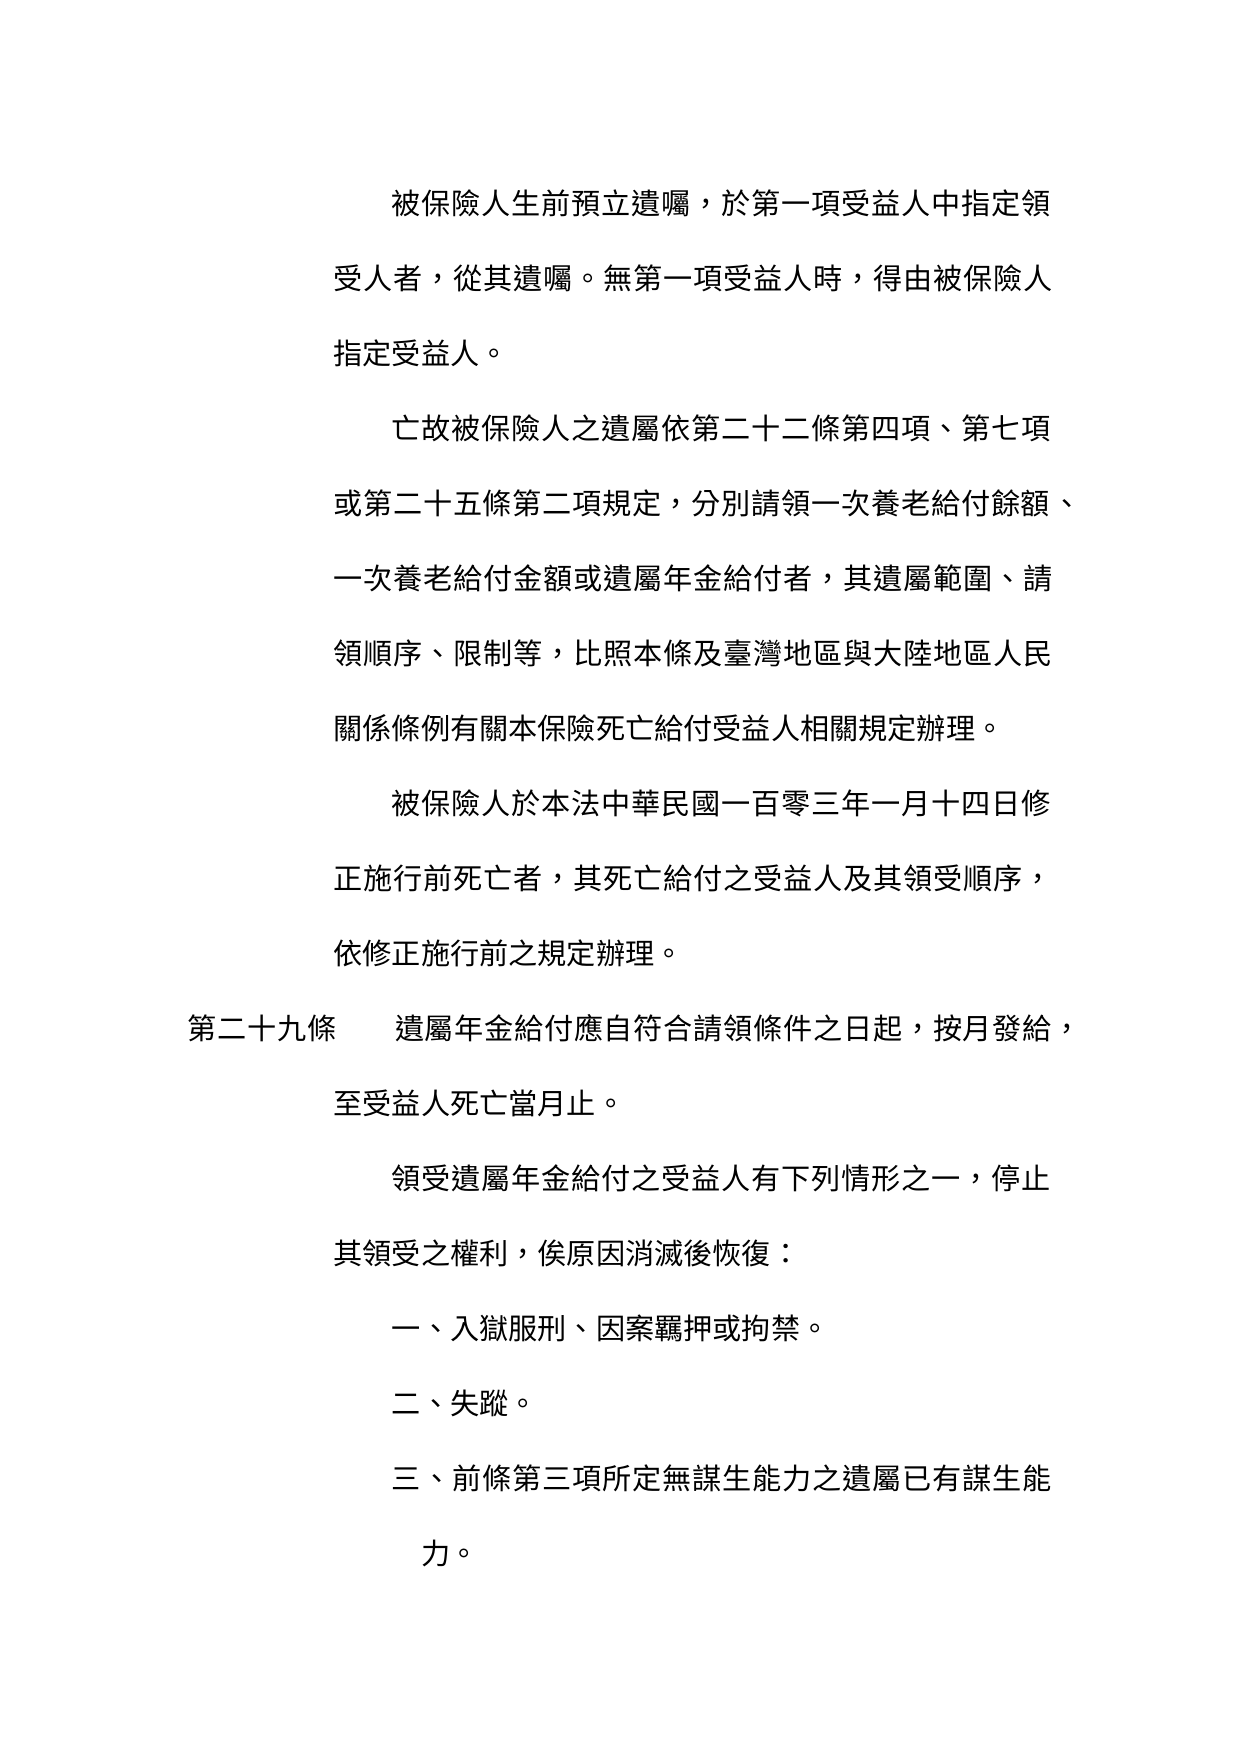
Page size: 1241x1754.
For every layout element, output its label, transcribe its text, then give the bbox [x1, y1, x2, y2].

text 三、前條第三項所定無謀生能力之遺屬已有謀生能力。 [392, 1439, 1053, 1589]
text 一、入獄服刑、因案羈押或拘禁。 [392, 1289, 1053, 1364]
text 二、失蹤。 [392, 1364, 1053, 1439]
text 第二十九條 遺屬年金給付應自符合請領條件之日起，按月發給，至受益人死亡當月止。 [187, 989, 1053, 1139]
text 被保險人生前預立遺囑，於第一項受益人中指定領受人者，從其遺囑。無第一項受益人時，得由被保險人指定受益人。 [333, 164, 1053, 389]
text 領受遺屬年金給付之受益人有下列情形之一，停止其領受之權利，俟原因消滅後恢復： [333, 1139, 1053, 1289]
text 被保險人於本法修正施行前死亡者，其死亡給付之受益人及其領受順序，依修正施行前之規定辦理。 [333, 764, 1053, 989]
text 亡故被保險人之遺屬依第二十二條第四項、第七項，或第二十五條第二項規定，分別請領一次養老給付餘額、一次養老給付金額或遺屬年金給付者，其遺屬範圍、請領順序、限制等，比照本條及臺灣地區與大陸地區人民關係條例有關本保險死亡給付受益人相關規定辦理。 [333, 389, 1053, 764]
